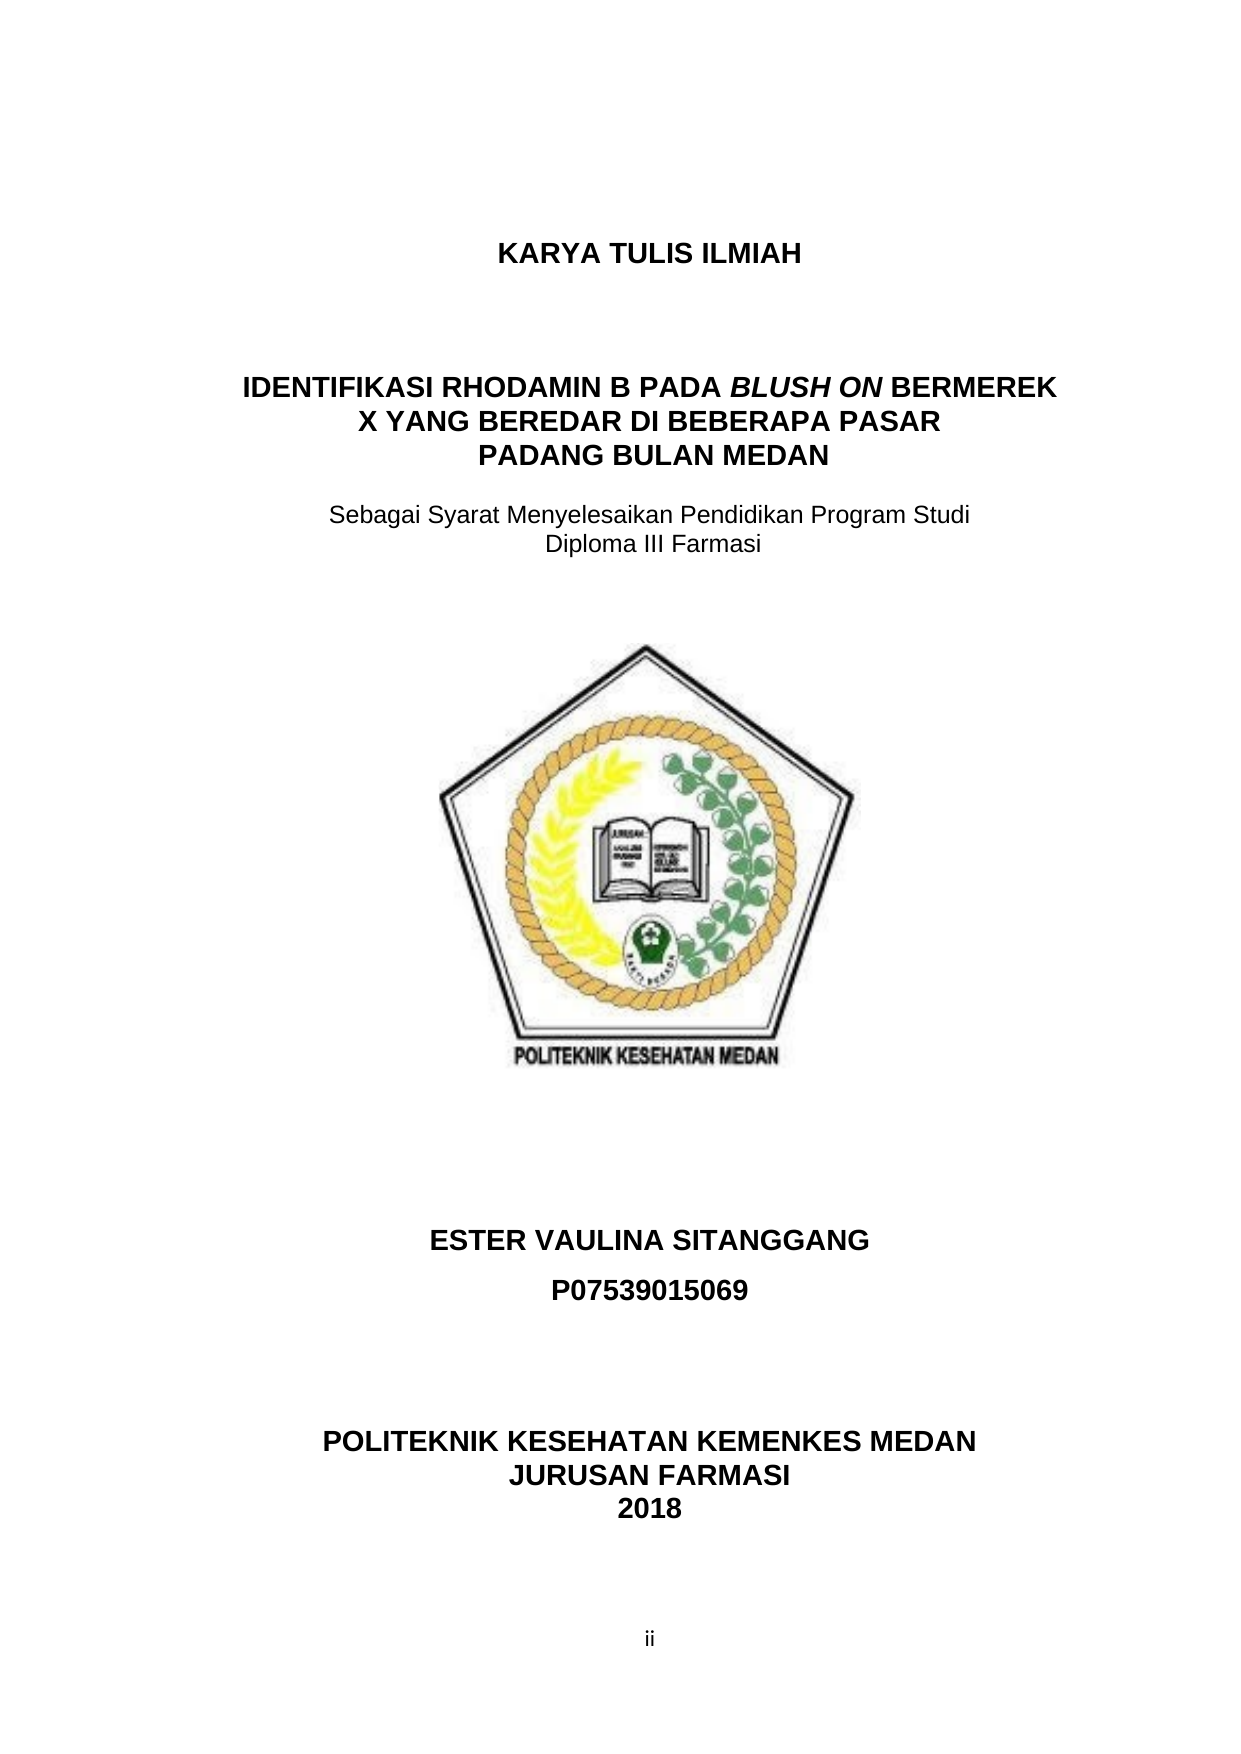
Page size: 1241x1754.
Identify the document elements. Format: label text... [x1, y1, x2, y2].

text Sebagai Syarat Menyelesaikan Pendidikan Program Studi [236, 500, 1063, 528]
text ESTER VAULINA SITANGGANG [236, 1223, 1063, 1256]
picture [438, 643, 861, 1075]
text 2018 [236, 1491, 1063, 1525]
text PADANG BULAN MEDAN [236, 437, 1063, 471]
text POLITEKNIK KESEHATAN KEMENKES MEDAN [236, 1424, 1063, 1458]
text JURUSAN FARMASI [236, 1458, 1063, 1491]
text KARYA TULIS ILMIAH [236, 236, 1063, 270]
text Diploma III Farmasi [236, 528, 1063, 557]
text IDENTIFIKASI RHODAMIN B PADA BLUSH ON BERMEREK X YANG BEREDAR DI BEBERAPA PASAR [236, 370, 1063, 437]
text P07539015069 [236, 1273, 1063, 1307]
